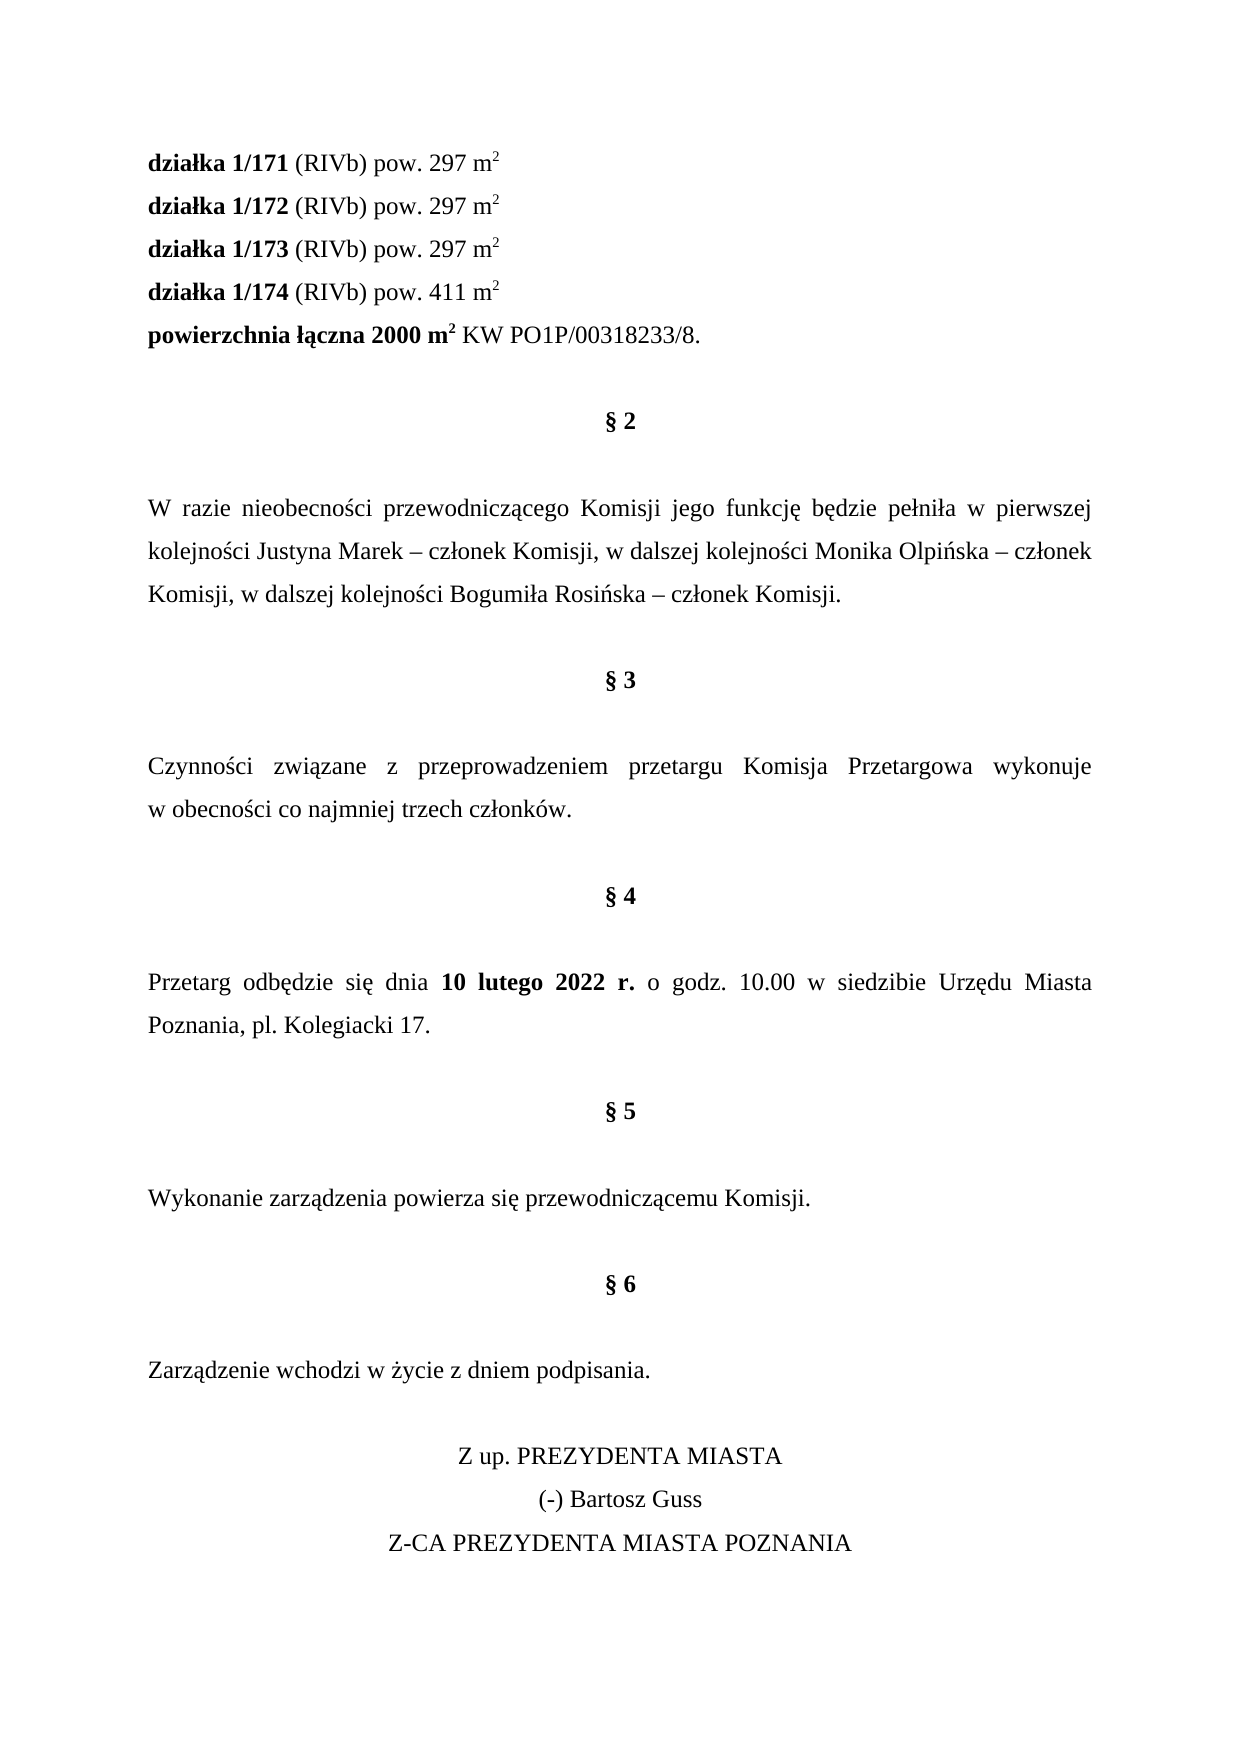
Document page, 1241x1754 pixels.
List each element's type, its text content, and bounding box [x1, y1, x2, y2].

text działka 1/171 (RIVb) pow. 297 m2 [148, 148, 1093, 176]
text § 3 [148, 665, 1093, 694]
text § 5 [148, 1096, 1093, 1125]
text Czynności związane z przeprowadzeniem przetargu Komisja Przetargowa wykonuje w obecności co najmniej trzech członków. [148, 751, 1093, 823]
text działka 1/173 (RIVb) pow. 297 m2 [148, 234, 1093, 263]
text § 6 [148, 1269, 1093, 1298]
text § 2 [148, 406, 1093, 435]
text (-) Bartosz Guss [148, 1484, 1093, 1513]
text Przetarg odbędzie się dnia 10 lutego 2022 r. o godz. 10.00 w siedzibie Urzędu Miasta Poznania, pl. Kolegiacki 17. [148, 967, 1093, 1039]
text Zarządzenie wchodzi w życie z dniem podpisania. [148, 1355, 1093, 1384]
text Wykonanie zarządzenia powierza się przewodniczącemu Komisji. [148, 1183, 1093, 1211]
text działka 1/172 (RIVb) pow. 297 m2 [148, 191, 1093, 219]
text działka 1/174 (RIVb) pow. 411 m2 [148, 277, 1093, 306]
text W razie nieobecności przewodniczącego Komisji jego funkcję będzie pełniła w pierwszej kolejności Justyna Marek – członek Komisji, w dalszej kolejności Monika Olpińska – członek Komisji, w dalszej kolejności Bogumiła Rosińska – członek Komisji. [148, 493, 1093, 608]
text Z-CA PREZYDENTA MIASTA POZNANIA [148, 1528, 1093, 1556]
text § 4 [148, 881, 1093, 909]
text Z up. PREZYDENTA MIASTA [148, 1441, 1093, 1470]
text powierzchnia łączna 2000 m2 KW PO1P/00318233/8. [148, 320, 1093, 349]
